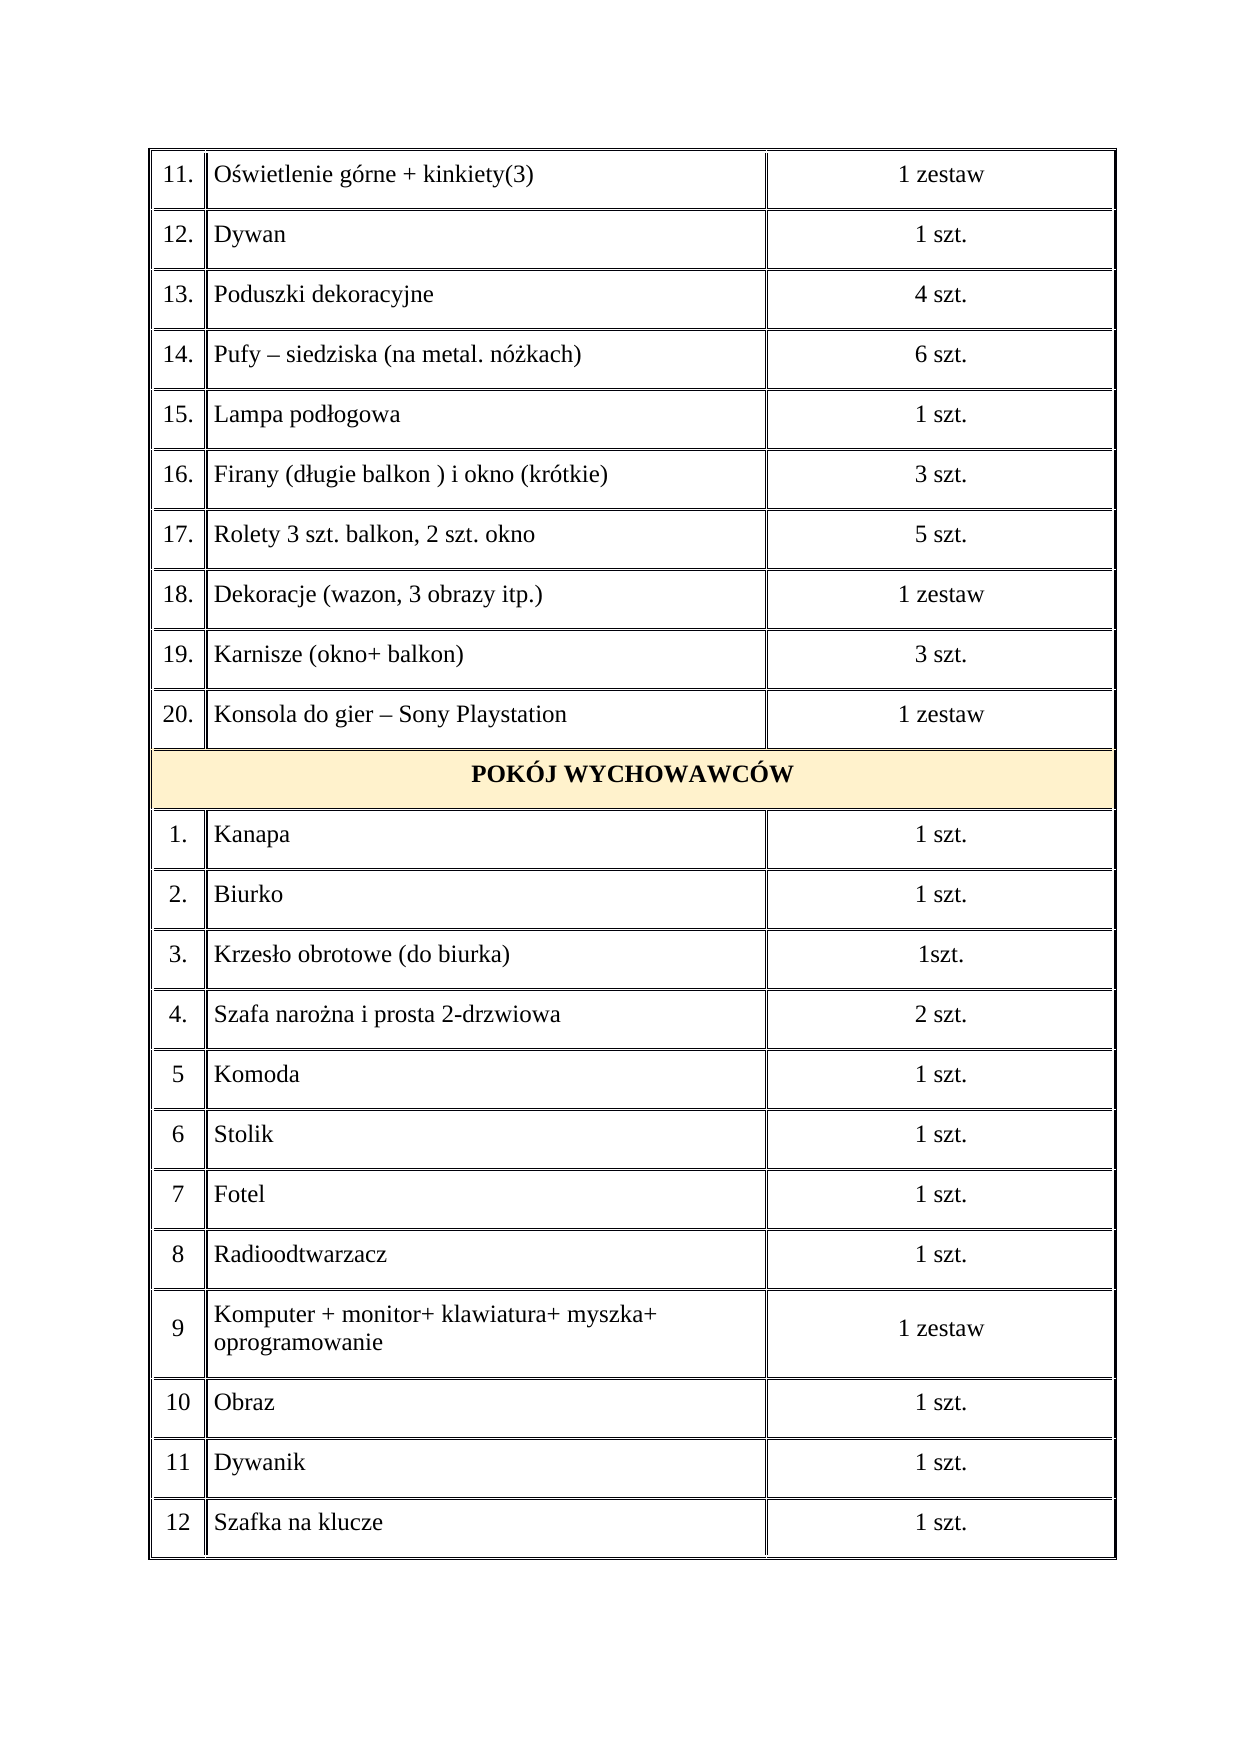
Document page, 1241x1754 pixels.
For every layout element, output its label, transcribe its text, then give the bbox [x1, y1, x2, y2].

table_cell 20. [150, 688, 206, 748]
table_cell 12 [152, 1496, 206, 1556]
table_cell Obraz [208, 1380, 765, 1436]
table_cell 11. [150, 149, 206, 208]
table_cell 1 zestaw [766, 151, 1114, 208]
table_cell Dywan [208, 211, 765, 268]
table_cell Szafa narożna i prosta 2-drzwiowa [208, 991, 765, 1048]
table_cell 1 szt. [766, 868, 1116, 928]
table_cell Fotel [208, 1171, 765, 1228]
table_cell Pufy – siedziska (na metal. nóżkach) [208, 331, 765, 388]
table_cell 1 zestaw [766, 1288, 1116, 1376]
table_cell 1 zestaw [766, 688, 1116, 748]
table_cell Dywanik [208, 1440, 765, 1496]
table_cell Oświetlenie górne + kinkiety(3) [206, 151, 766, 208]
table_cell 6 szt. [766, 328, 1116, 388]
table_cell 9 [150, 1288, 206, 1376]
table_cell Krzesło obrotowe (do biurka) [208, 931, 765, 988]
table_cell 1 szt. [768, 1376, 1115, 1436]
table_cell Karnisze (okno+ balkon) [208, 631, 765, 688]
table_cell 15. [150, 388, 206, 448]
table_cell 8 [150, 1228, 206, 1288]
table_cell 1 szt. [766, 1496, 1115, 1556]
table_cell 1 szt. [766, 1108, 1116, 1168]
table_cell 11 [152, 1436, 204, 1496]
table_cell 14. [150, 328, 206, 388]
table_cell Biurko [208, 871, 765, 928]
table_cell Poduszki dekoracyjne [208, 271, 765, 328]
table_cell 16. [150, 448, 206, 508]
table_cell 17. [150, 508, 206, 568]
table_cell 5 [150, 1048, 206, 1108]
table_cell 1 szt. [766, 388, 1116, 448]
table_cell POKÓJ WYCHOWAWCÓW [150, 748, 1116, 808]
table_cell 2. [150, 868, 206, 928]
table_cell 4. [150, 988, 206, 1048]
table_cell 18. [150, 568, 206, 628]
table_cell 1 szt. [766, 208, 1116, 268]
table_cell Stolik [208, 1111, 765, 1168]
table_cell 1 szt. [766, 808, 1116, 868]
table_cell Rolety 3 szt. balkon, 2 szt. okno [208, 511, 765, 568]
table_cell Szafka na klucze [206, 1500, 766, 1556]
table_cell Lampa podłogowa [208, 391, 765, 448]
table_cell 3. [150, 928, 206, 988]
table_cell Komputer + monitor+ klawiatura+ myszka+ oprogramowanie [208, 1291, 765, 1376]
table_cell 1szt. [766, 928, 1116, 988]
table_cell 1 szt. [768, 1436, 1115, 1496]
table_cell 12. [150, 208, 206, 268]
table_cell 19. [150, 628, 206, 688]
table_cell 4 szt. [766, 268, 1116, 328]
table_cell Radioodtwarzacz [208, 1231, 765, 1288]
table_cell Firany (długie balkon ) i okno (krótkie) [208, 451, 765, 508]
table_cell 1 szt. [766, 1168, 1116, 1228]
table_cell 2 szt. [766, 988, 1116, 1048]
table_cell 3 szt. [766, 628, 1116, 688]
table_cell 7 [150, 1168, 206, 1228]
table_cell 1 szt. [766, 1048, 1116, 1108]
table_cell Dekoracje (wazon, 3 obrazy itp.) [208, 571, 765, 628]
table_cell Kanapa [208, 811, 765, 868]
table_cell 13. [150, 268, 206, 328]
table_cell 1 szt. [766, 1228, 1116, 1288]
table_cell 10 [152, 1376, 204, 1436]
table_cell 1. [150, 808, 206, 868]
table_cell 1 zestaw [766, 568, 1116, 628]
table_cell 6 [150, 1108, 206, 1168]
table_cell 5 szt. [766, 508, 1116, 568]
table_cell Komoda [208, 1051, 765, 1108]
table_cell Konsola do gier – Sony Playstation [208, 691, 765, 748]
table_cell 3 szt. [766, 448, 1116, 508]
